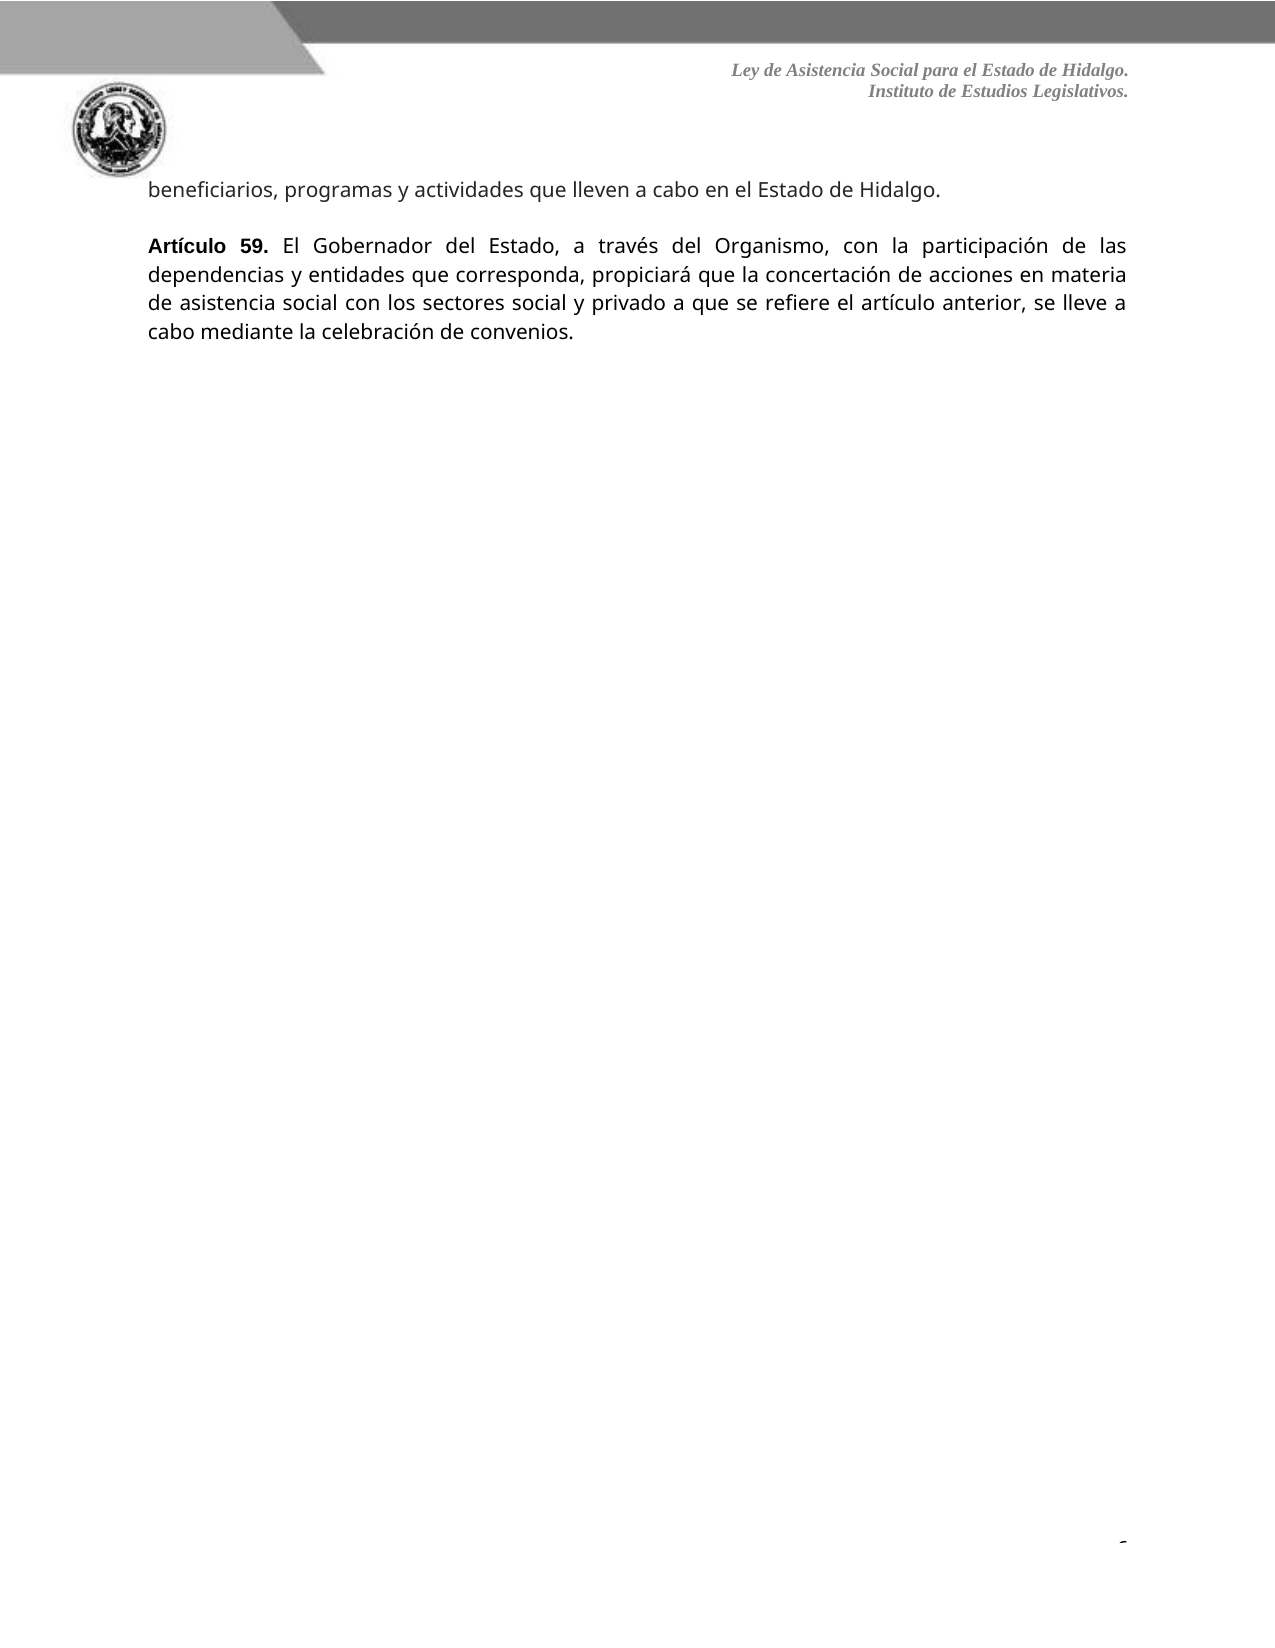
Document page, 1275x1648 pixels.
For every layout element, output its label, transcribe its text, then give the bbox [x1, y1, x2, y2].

text Artículo 59. El Gobernador del Estado, a través del Organismo, con la participación de las dependencias y entidades que corresponda, propiciará que la concertación de acciones en materia de asistencia social con los sectores social y privado a que se refiere el artículo anterior, se lleve a cabo mediante la celebración de convenios. [148, 232, 1128, 345]
picture [0, 1, 1275, 179]
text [148, 175, 1127, 203]
